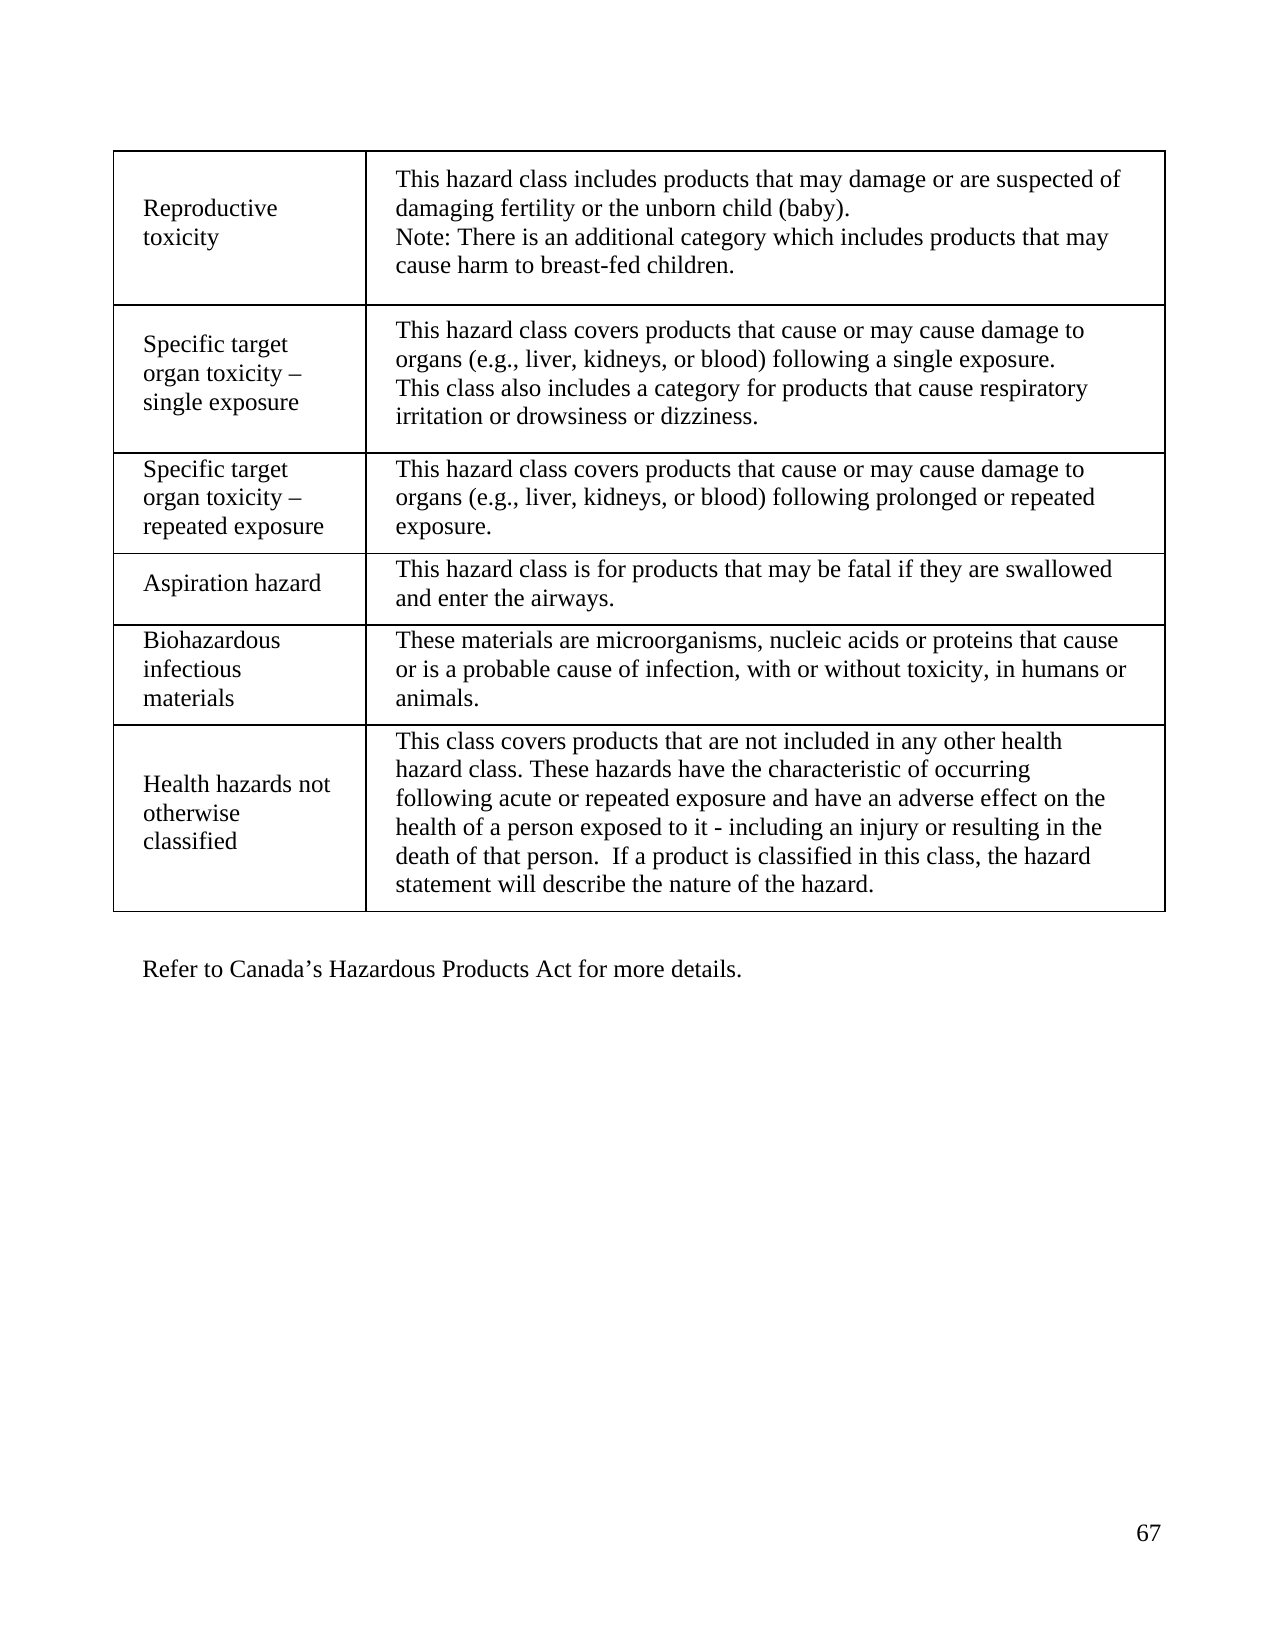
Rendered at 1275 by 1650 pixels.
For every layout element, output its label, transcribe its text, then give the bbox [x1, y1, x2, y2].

table_cell Health hazards not otherwise classified [114, 726, 365, 911]
table_cell Specific target organ toxicity – repeated exposure [114, 454, 365, 552]
text Refer to Canada’s Hazardous Products Act for more details. [142, 954, 1130, 982]
table_cell Reproductive toxicity [114, 152, 365, 304]
table_cell This hazard class includes products that may damage or are suspected of damaging fertility or the unborn child (baby). Note: There is an additional category which includes products that may cause harm to breast-fed children. [367, 152, 1164, 304]
table_cell This hazard class covers products that cause or may cause damage to organs (e.g., liver, kidneys, or blood) following prolonged or repeated exposure. [367, 454, 1164, 552]
table_cell Aspiration hazard [114, 554, 365, 624]
table_cell This hazard class is for products that may be fatal if they are swallowed and enter the airways. [367, 554, 1164, 624]
table_cell This hazard class covers products that cause or may cause damage to organs (e.g., liver, kidneys, or blood) following a single exposure. This class also includes a category for products that cause respiratory irritation or drowsiness or dizziness. [367, 306, 1164, 452]
table_cell This class covers products that are not included in any other health hazard class. These hazards have the characteristic of occurring following acute or repeated exposure and have an adverse effect on the health of a person exposed to it - including an injury or resulting in the death of that person. If a product is classified in this class, the hazard statement will describe the nature of the hazard. [367, 726, 1164, 911]
table_cell These materials are microorganisms, nucleic acids or proteins that cause or is a probable cause of infection, with or without toxicity, in humans or animals. [367, 626, 1164, 724]
table_cell Biohazardous infectious materials [114, 626, 365, 724]
table_cell Specific target organ toxicity – single exposure [114, 306, 365, 452]
